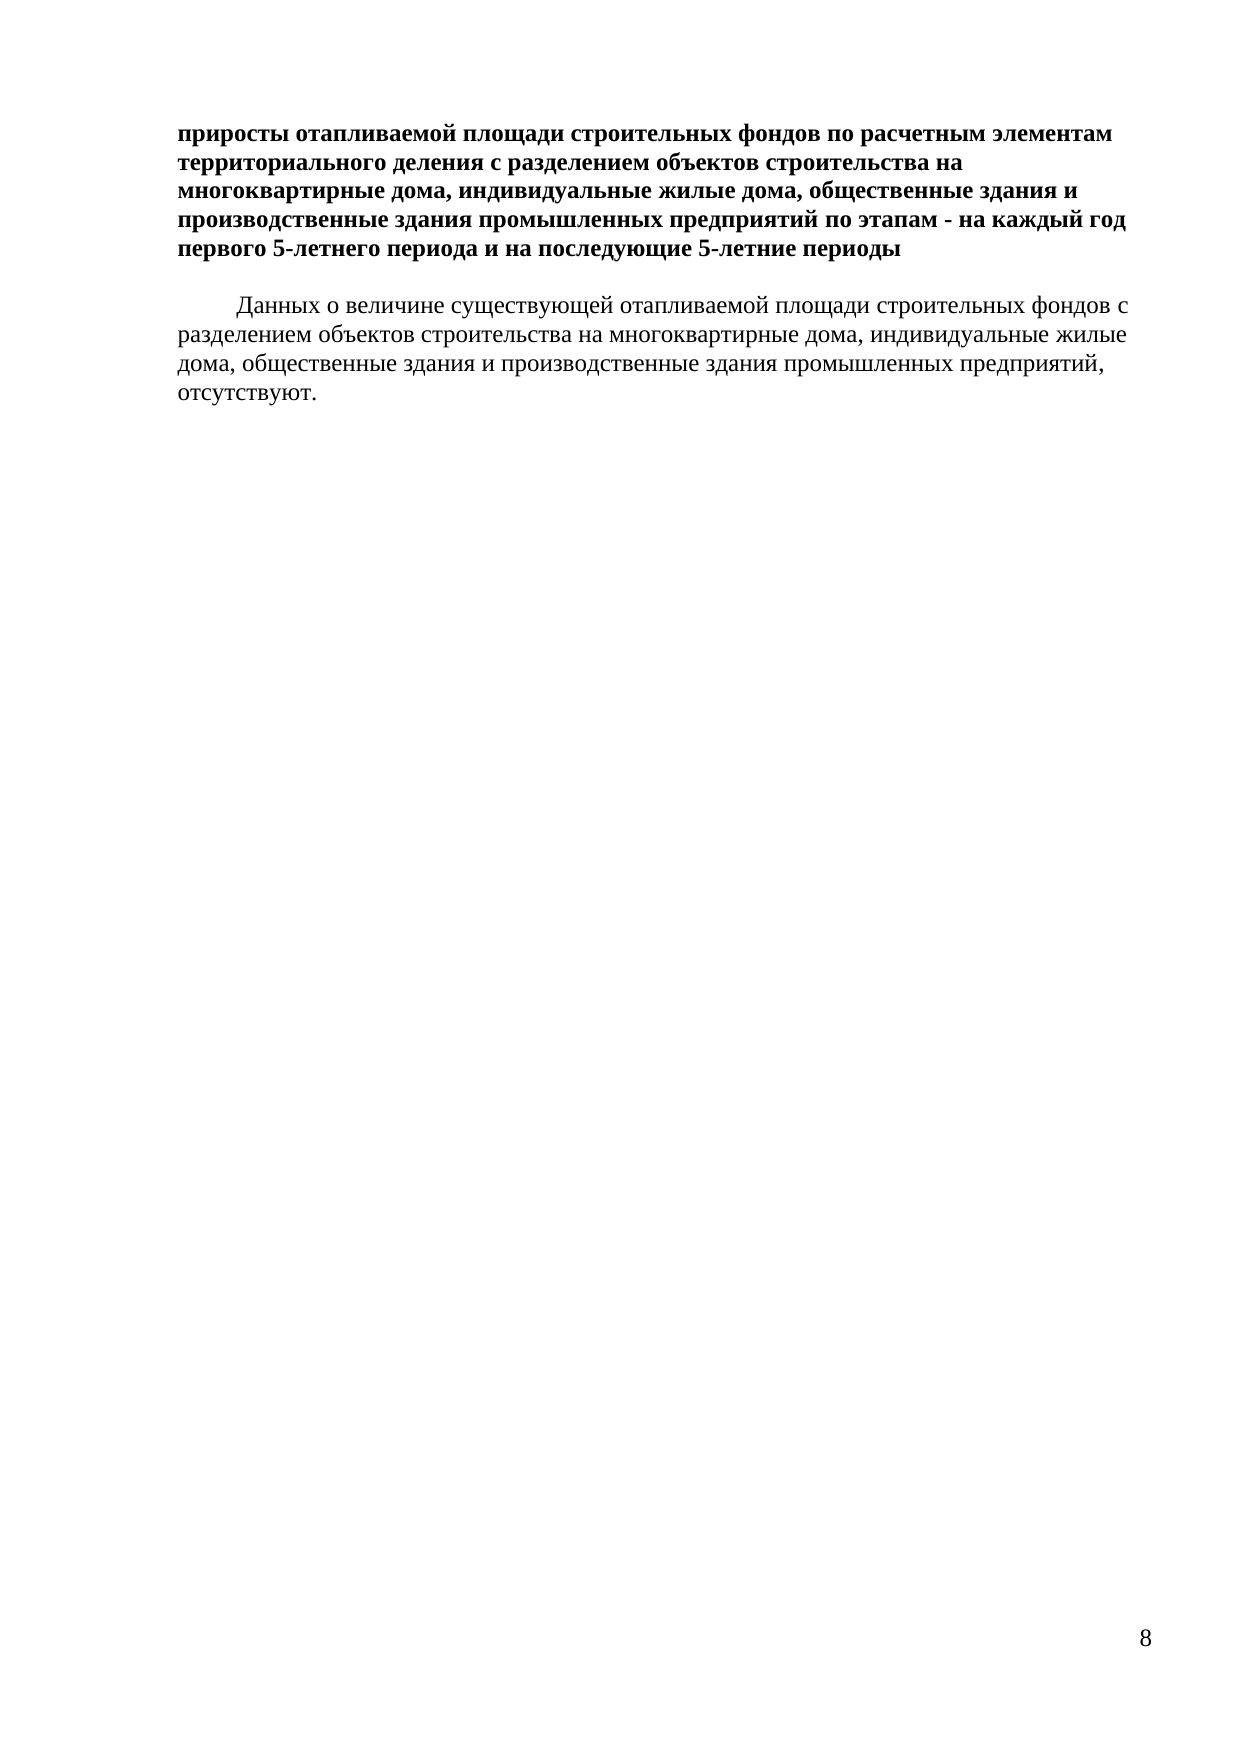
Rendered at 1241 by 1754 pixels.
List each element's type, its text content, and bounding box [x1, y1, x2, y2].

text Данных о величине существующей отапливаемой площади строительных фондов с разделением объектов строительства на многоквартирные дома, индивидуальные жилые дома, общественные здания и производственные здания промышленных предприятий, отсутствуют. [177, 291, 1152, 406]
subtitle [177, 118, 1152, 262]
